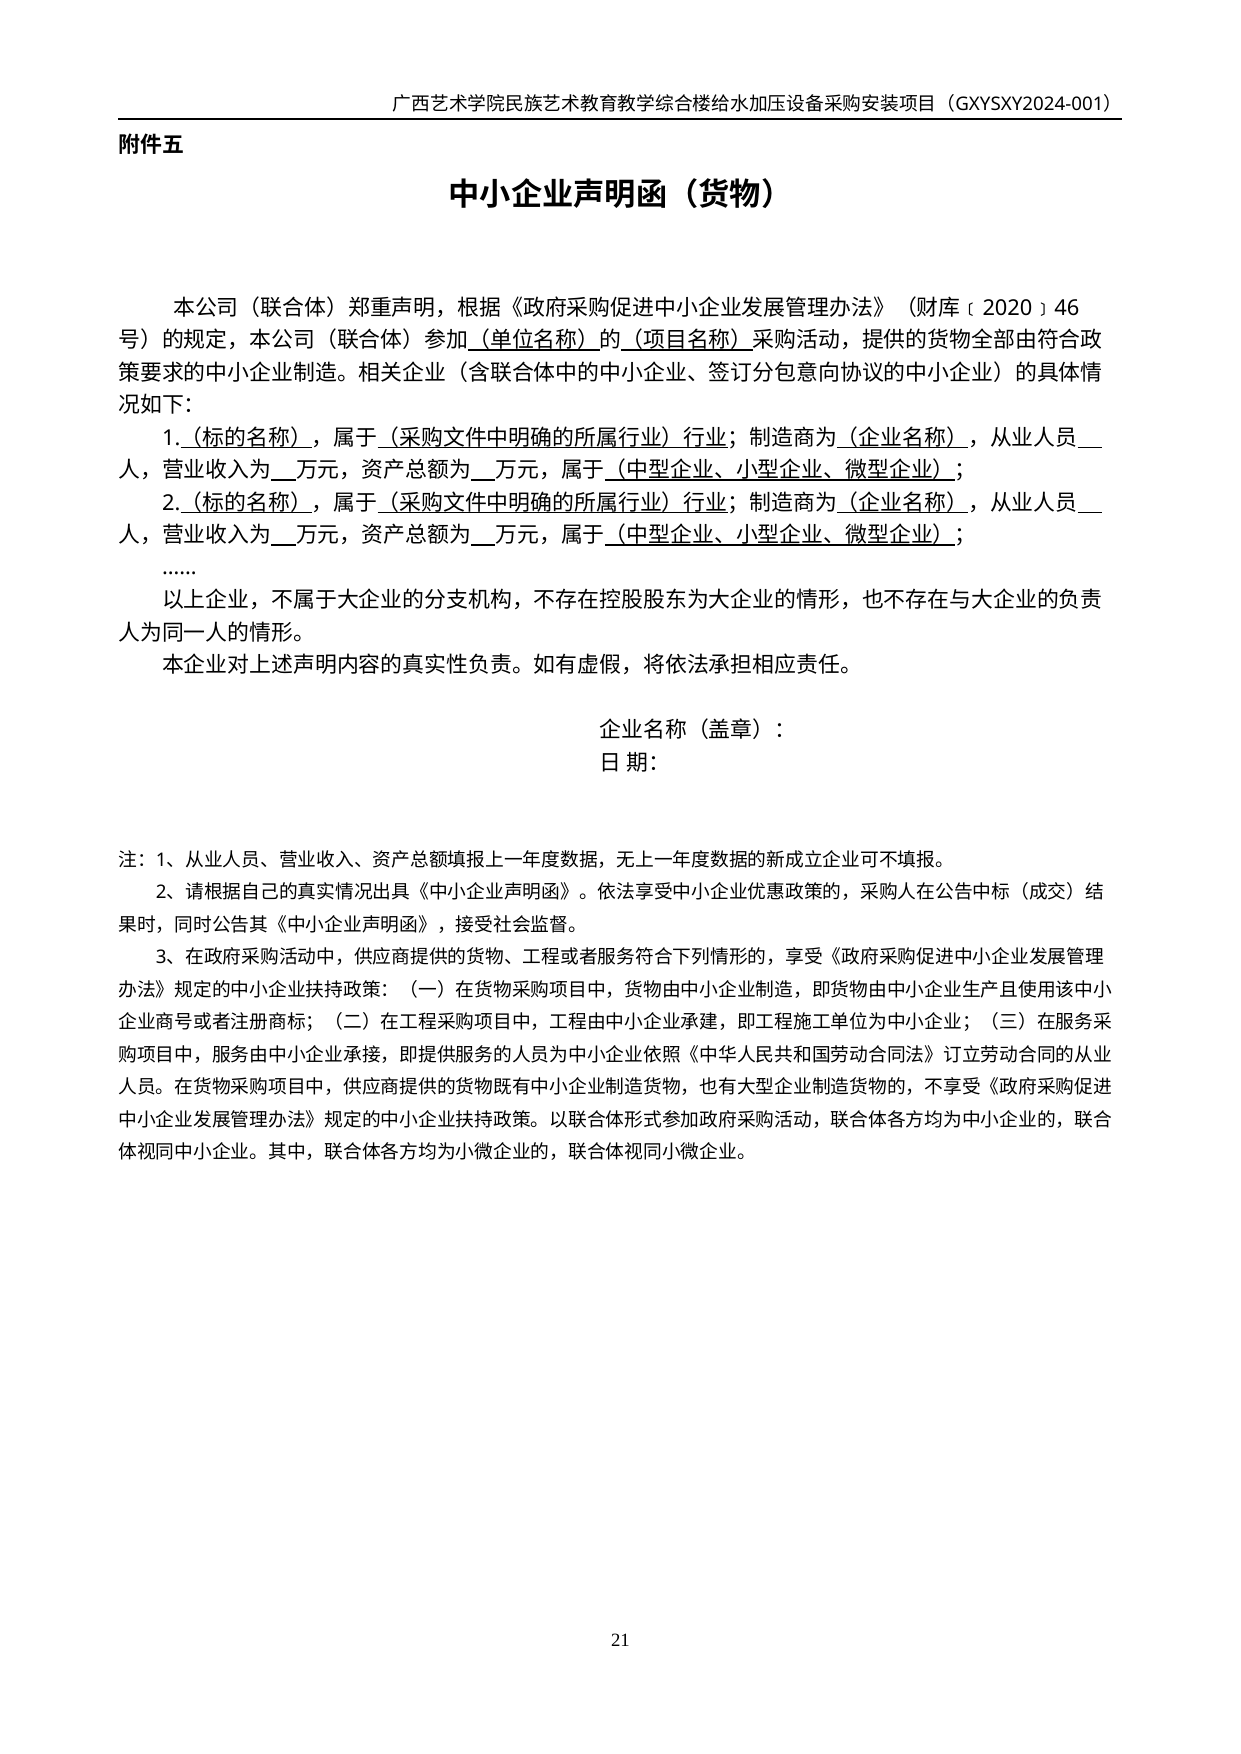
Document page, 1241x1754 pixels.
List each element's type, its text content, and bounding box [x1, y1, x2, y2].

text 注：1、从业人员、营业收入、资产总额填报上一年度数据，无上一年度数据的新成立企业可不填报。 [118, 842, 1122, 874]
text 本公司（联合体）郑重声明，根据《政府采购促进中小企业发展管理办法》（财库﹝2020﹞46 号）的规定，本公司（联合体）参加（单位名称）的（项目名称）采购活动，提供的货物全部由符合政策要求的中小企业制造。相关企业（含联合体中的中小企业、签订分包意向协议的中小企业）的具体情况如下： [118, 289, 1122, 419]
text 企业名称（盖章）： [118, 712, 1122, 744]
text 本企业对上述声明内容的真实性负责。如有虚假，将依法承担相应责任。 [118, 647, 1122, 679]
text 2、请根据自己的真实情况出具《中小企业声明函》。依法享受中小企业优惠政策的，采购人在公告中标（成交）结果时，同时公告其《中小企业声明函》，接受社会监督。 [118, 874, 1122, 939]
text 以上企业，不属于大企业的分支机构，不存在控股股东为大企业的情形，也不存在与大企业的负责人为同一人的情形。 [118, 582, 1122, 647]
text 日 期： [118, 744, 1122, 777]
text 中小企业声明函（货物） [118, 159, 1122, 224]
text 3、在政府采购活动中，供应商提供的货物、工程或者服务符合下列情形的，享受《政府采购促进中小企业发展管理办法》规定的中小企业扶持政策：（一）在货物采购项目中，货物由中小企业制造，即货物由中小企业生产且使用该中小企业商号或者注册商标；（二）在工程采购项目中，工程由中小企业承建，即工程施工单位为中小企业；（三）在服务采购项目中，服务由中小企业承接，即提供服务的人员为中小企业依照《中华人民共和国劳动合同法》订立劳动合同的从业人员。在货物采购项目中，供应商提供的货物既有中小企业制造货物，也有大型企业制造货物的，不享受《政府采购促进中小企业发展管理办法》规定的中小企业扶持政策。以联合体形式参加政府采购活动，联合体各方均为中小企业的，联合体视同中小企业。其中，联合体各方均为小微企业的，联合体视同小微企业。 [118, 939, 1122, 1167]
text …… [118, 549, 1122, 582]
text 附件五 [118, 127, 1122, 159]
text 2.（标的名称），属于（采购文件中明确的所属行业）行业；制造商为（企业名称），从业人员 人，营业收入为 万元，资产总额为 万元，属于（中型企业、小型企业、微型企业）； [118, 484, 1122, 549]
text 1.（标的名称），属于（采购文件中明确的所属行业）行业；制造商为（企业名称），从业人员 人，营业收入为 万元，资产总额为 万元，属于（中型企业、小型企业、微型企业）； [118, 419, 1122, 484]
